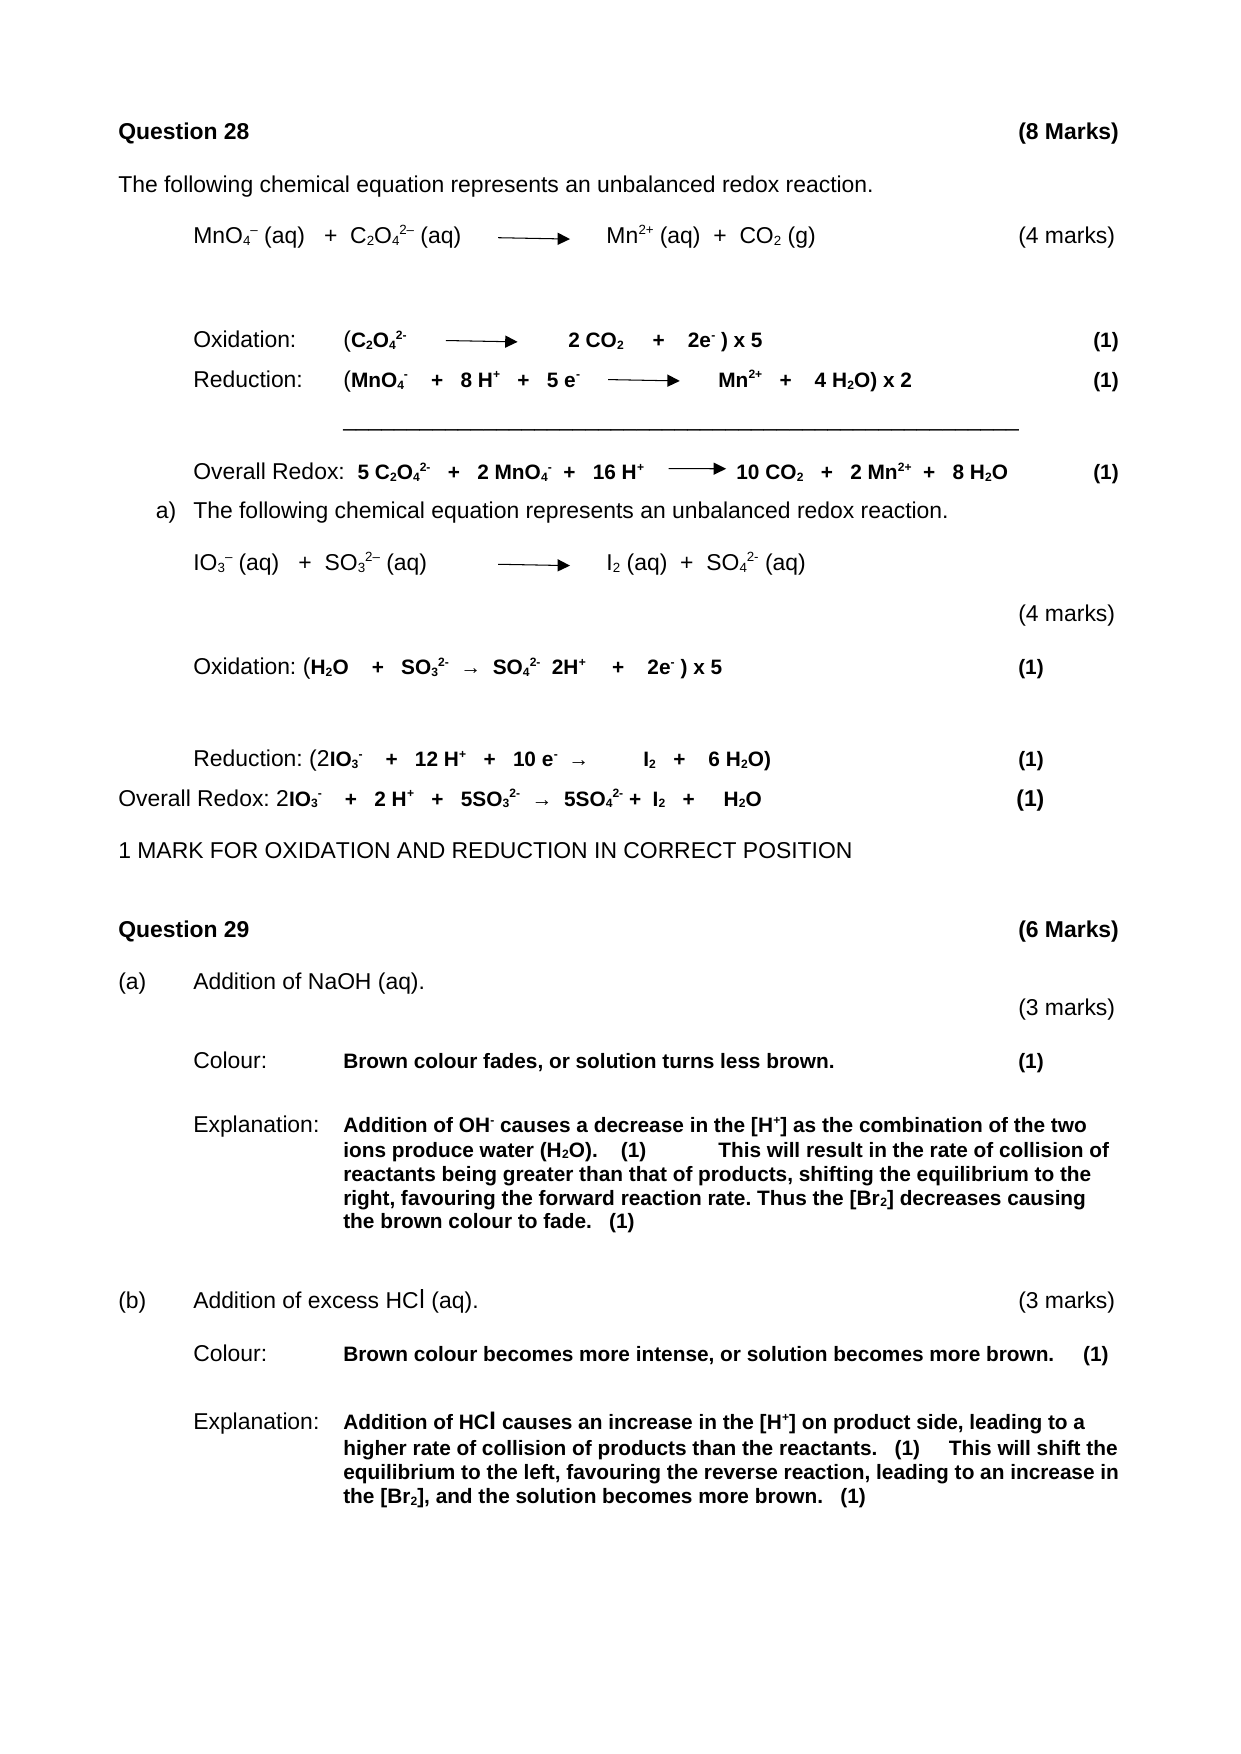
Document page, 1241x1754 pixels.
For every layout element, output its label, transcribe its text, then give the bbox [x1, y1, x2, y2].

text (4 marks) [118, 600, 1122, 626]
text (a) Addition of NaOH (aq). (3 marks) [118, 968, 1122, 1020]
text Oxidation: (H2O + SO32- → SO42- 2H+ + 2e- ) x 5 (1) [193, 653, 1122, 679]
text Question 28 (8 Marks) [118, 118, 1122, 144]
text Overall Redox: 2IO3- + 2 H+ + 5SO32- → 5SO42- + I2 + H2O (1) [118, 784, 1139, 811]
text Oxidation: (C2O42- 2 CO2 + 2e- ) x 5 (1) [193, 326, 1122, 353]
text The following chemical equation represents an unbalanced redox reaction. [118, 171, 1122, 197]
list Addition of excess HCl (aq). (3 marks) [118, 1281, 1122, 1315]
text IO3– (aq) + SO32– (aq) I2 (aq) + SO42- (aq) [193, 549, 1122, 575]
text Reduction: (2IO3- + 12 H+ + 10 e- → I2 + 6 H2O) (1) [193, 745, 1122, 771]
text Question 29 (6 Marks) [118, 916, 1122, 943]
text Overall Redox: 5 C2O42- + 2 MnO4- + 16 H+ 10 CO2 + 2 Mn2+ + 8 H2O (1) [193, 458, 1122, 484]
text Colour: Brown colour fades, or solution turns less brown. (1) [118, 1047, 1122, 1073]
text Explanation: Addition of HCl causes an increase in the [H+] on product side, leading to a higher rate of collision of products than the reactants. (1) This will shift the equilibrium to the left, favouring the reverse reaction, leading to an increase in the [Br2], and the solution becomes more brown. (1) [193, 1405, 1122, 1508]
text 1 MARK FOR OXIDATION AND REDUCTION IN CORRECT POSITION [118, 837, 1122, 863]
text Colour: Brown colour becomes more intense, or solution becomes more brown. (1) [193, 1340, 1122, 1367]
text Reduction: (MnO4- + 8 H+ + 5 e- Mn2+ + 4 H2O) x 2 (1) [193, 366, 1122, 392]
text MnO4– (aq) + C2O42– (aq) Mn2+ (aq) + CO2 (g) (4 marks) [118, 222, 1122, 248]
text Explanation: Addition of OH- causes a decrease in the [H+] as the combination of the two ions produce water (H2O). (1) This will result in the rate of collision of reactants being greater than that of products, shifting the equilibrium to the right, favouring the forward reaction rate. Thus the [Br2] decreases causing the brown colour to fade. (1) [193, 1111, 1122, 1233]
list The following chemical equation represents an unbalanced redox reaction. [156, 497, 1122, 524]
text _____________________________________________________ [193, 405, 1122, 432]
